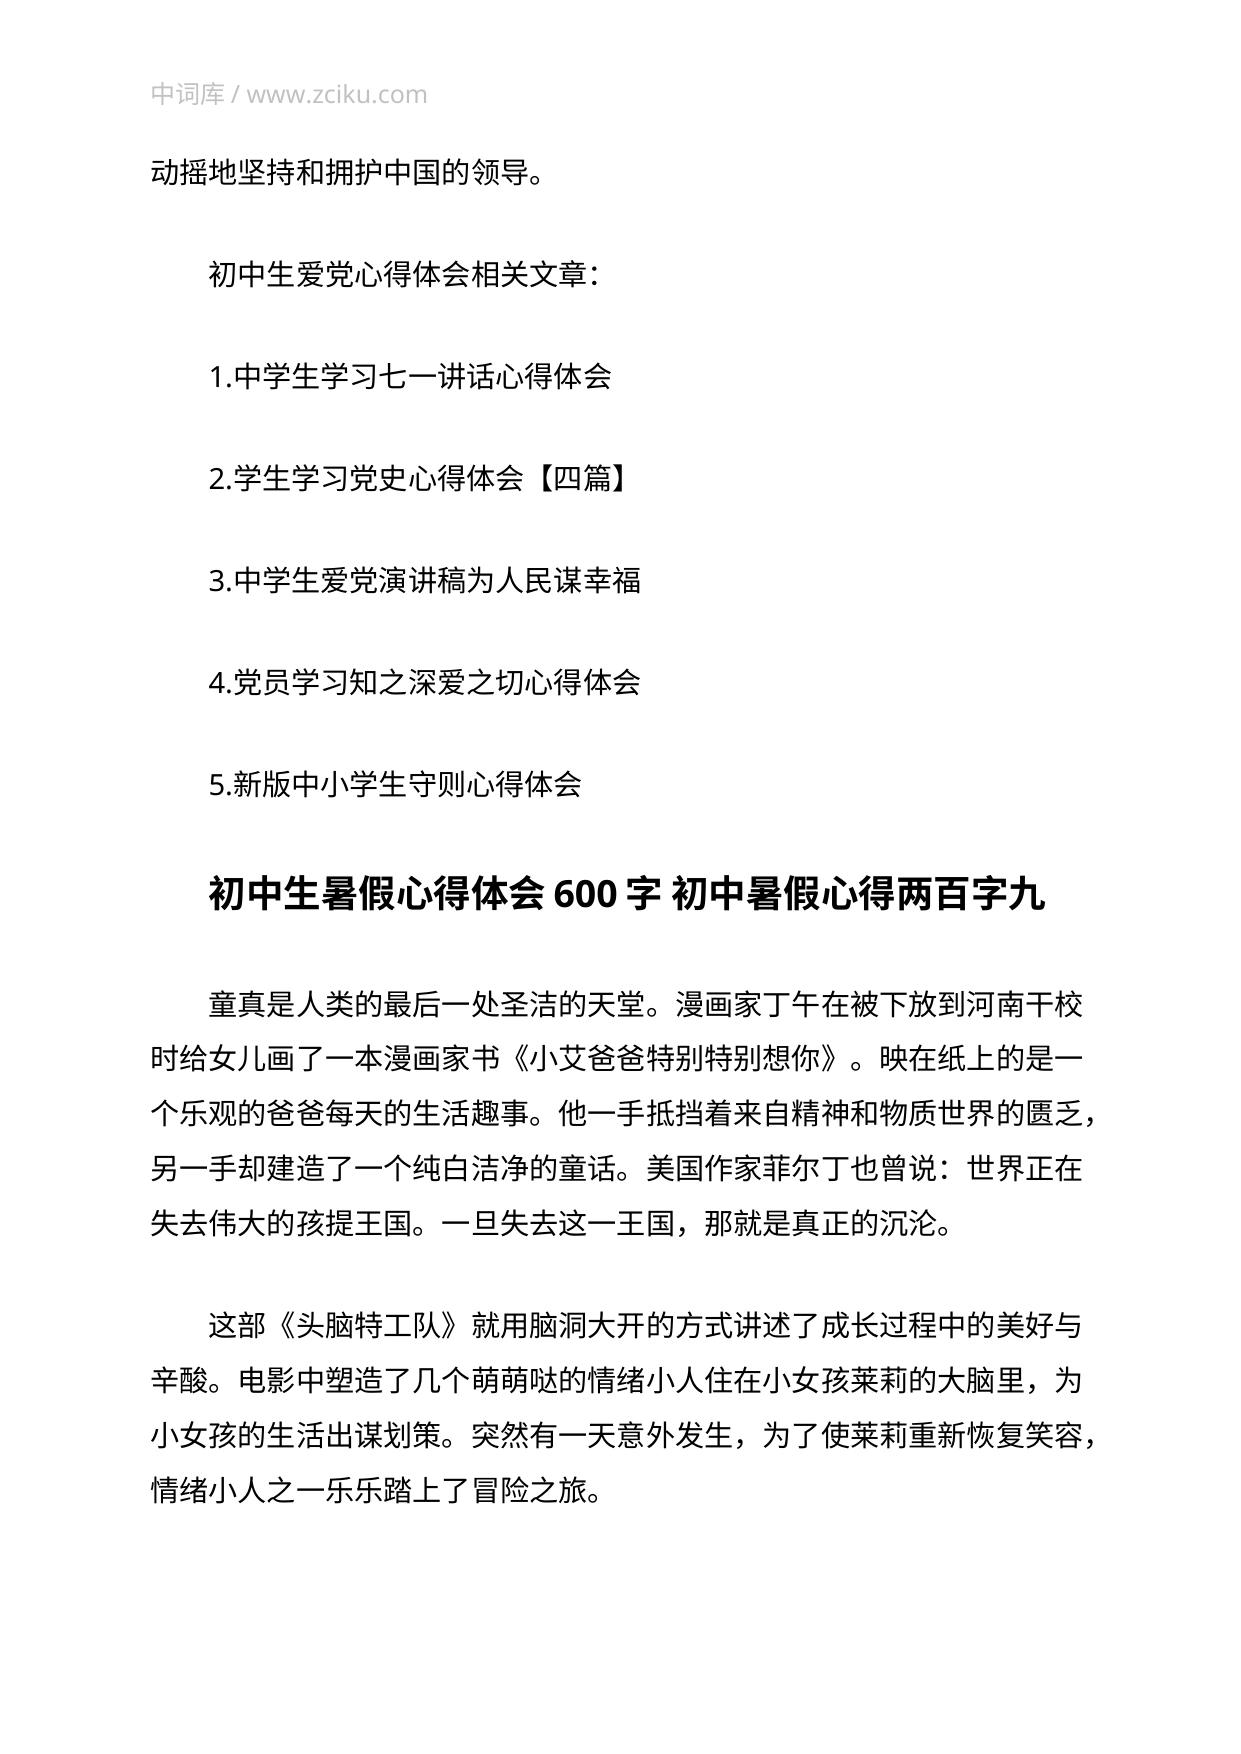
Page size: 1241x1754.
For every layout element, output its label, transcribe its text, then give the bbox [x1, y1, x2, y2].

text 1.中学生学习七一讲话心得体会 [150, 353, 1090, 396]
text 初中生爱党心得体会相关文章： [150, 252, 1090, 294]
text 这部《头脑特工队》就用脑洞大开的方式讲述了成长过程中的美好与辛酸。电影中塑造了几个萌萌哒的情绪小人住在小女孩莱莉的大脑里，为小女孩的生活出谋划策。突然有一天意外发生，为了使莱莉重新恢复笑容，情绪小人之一乐乐踏上了冒险之旅。 [150, 1302, 1090, 1509]
text 4.党员学习知之深爱之切心得体会 [150, 659, 1090, 702]
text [150, 150, 1090, 192]
text 3.中学生爱党演讲稿为人民谋幸福 [150, 557, 1090, 600]
text 初中生暑假心得体会600字 初中暑假心得两百字九 [150, 863, 1090, 918]
text 童真是人类的最后一处圣洁的天堂。漫画家丁午在被下放到河南干校时给女儿画了一本漫画家书《小艾爸爸特别特别想你》。映在纸上的是一个乐观的爸爸每天的生活趣事。他一手抵挡着来自精神和物质世界的匮乏，另一手却建造了一个纯白洁净的童话。美国作家菲尔丁也曾说：世界正在失去伟大的孩提王国。一旦失去这一王国，那就是真正的沉沦。 [150, 981, 1090, 1243]
text 2.学生学习党史心得体会【四篇】 [150, 456, 1090, 498]
text 5.新版中小学生守则心得体会 [150, 761, 1090, 804]
